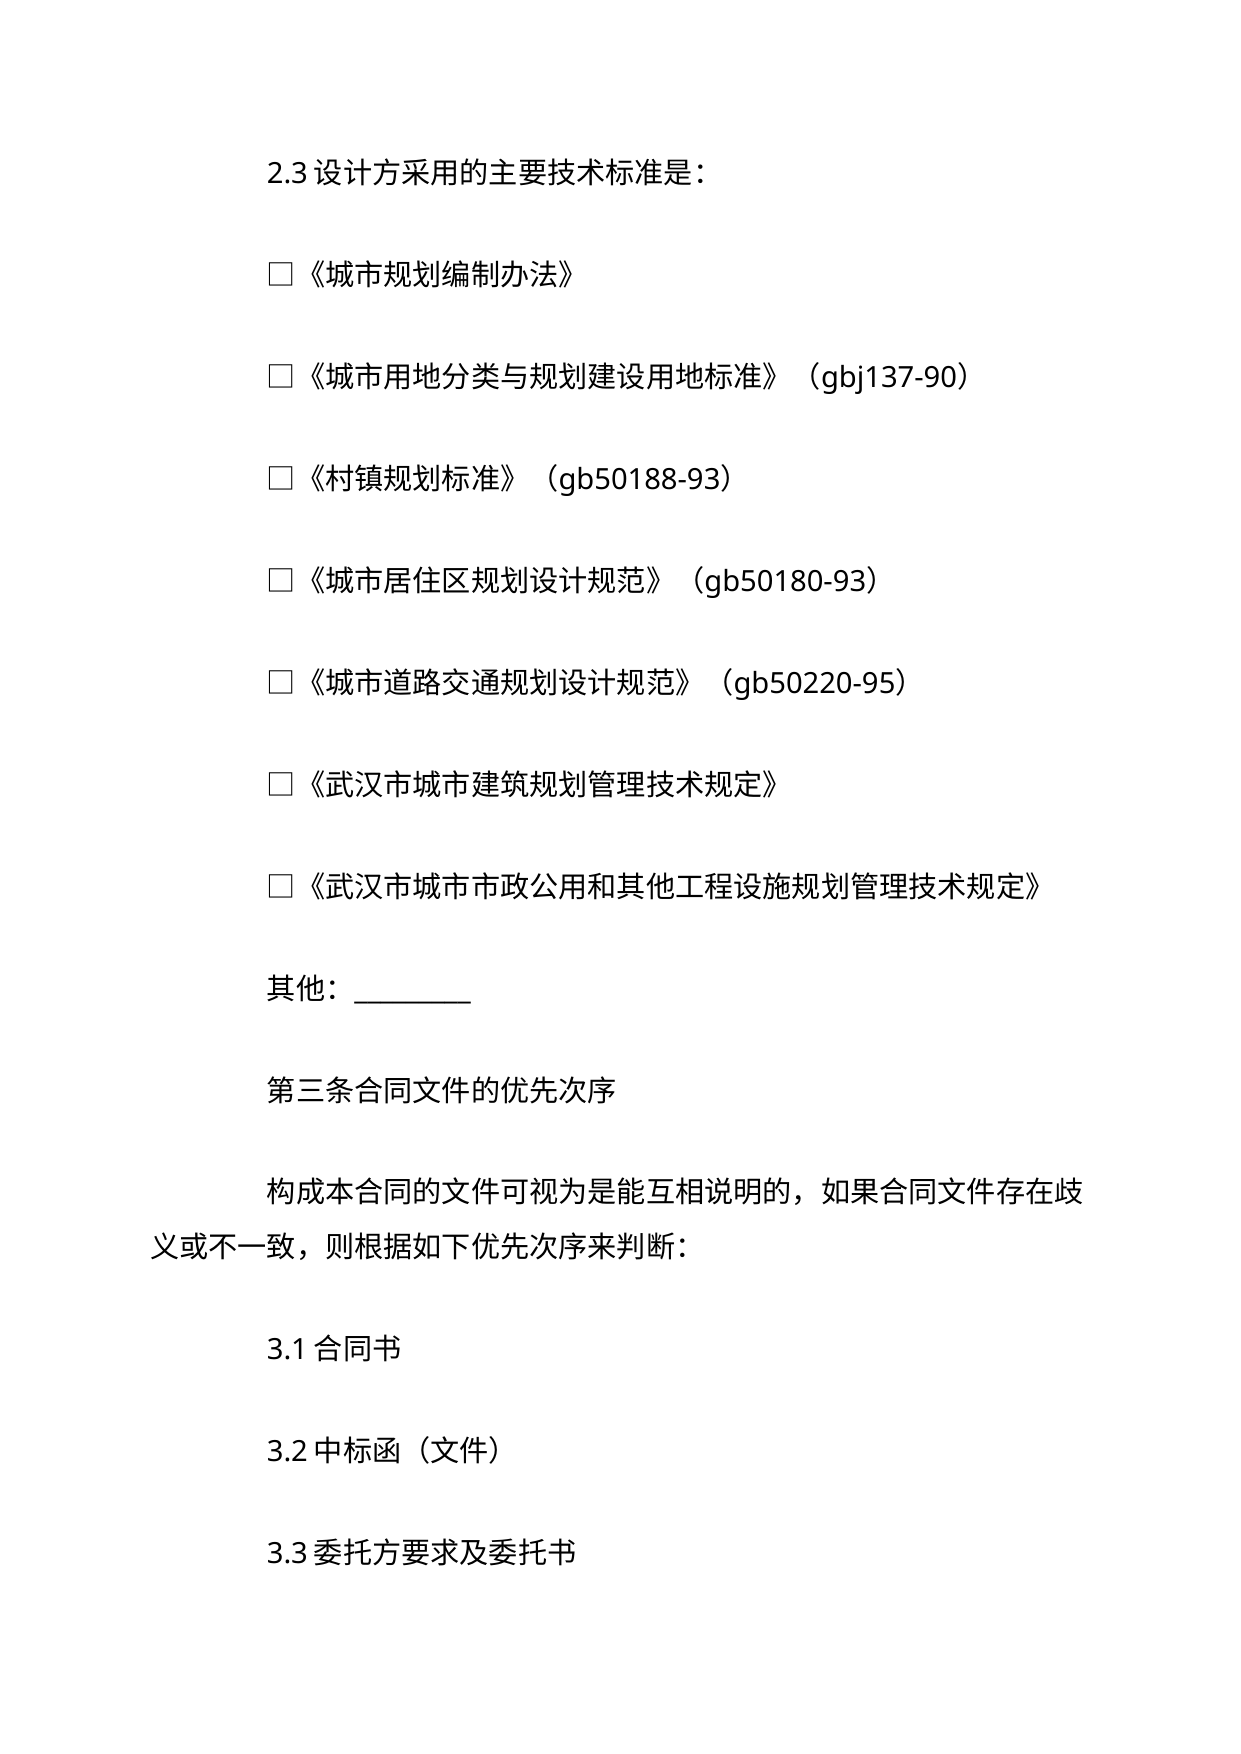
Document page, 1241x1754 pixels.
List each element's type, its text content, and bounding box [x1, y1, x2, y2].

text □《城市规划编制办法》 [150, 252, 1090, 294]
text □《城市用地分类与规划建设用地标准》（gbj137-90） [150, 354, 1090, 396]
text □《城市道路交通规划设计规范》（gb50220-95） [150, 660, 1090, 702]
text 3.2中标函（文件） [150, 1428, 1090, 1470]
text □《城市居住区规划设计规范》（gb50180-93） [150, 558, 1090, 600]
text 3.1合同书 [150, 1326, 1090, 1368]
text □《武汉市城市建筑规划管理技术规定》 [150, 762, 1090, 804]
text 第三条合同文件的优先次序 [150, 1067, 1090, 1109]
text □《村镇规划标准》（gb50188-93） [150, 456, 1090, 498]
text □《武汉市城市市政公用和其他工程设施规划管理技术规定》 [150, 863, 1090, 906]
text 构成本合同的文件可视为是能互相说明的，如果合同文件存在歧义或不一致，则根据如下优先次序来判断： [150, 1169, 1090, 1266]
text 其他：_________ [150, 965, 1090, 1008]
text 2.3设计方采用的主要技术标准是： [150, 150, 1090, 192]
text 3.3委托方要求及委托书 [150, 1529, 1090, 1572]
